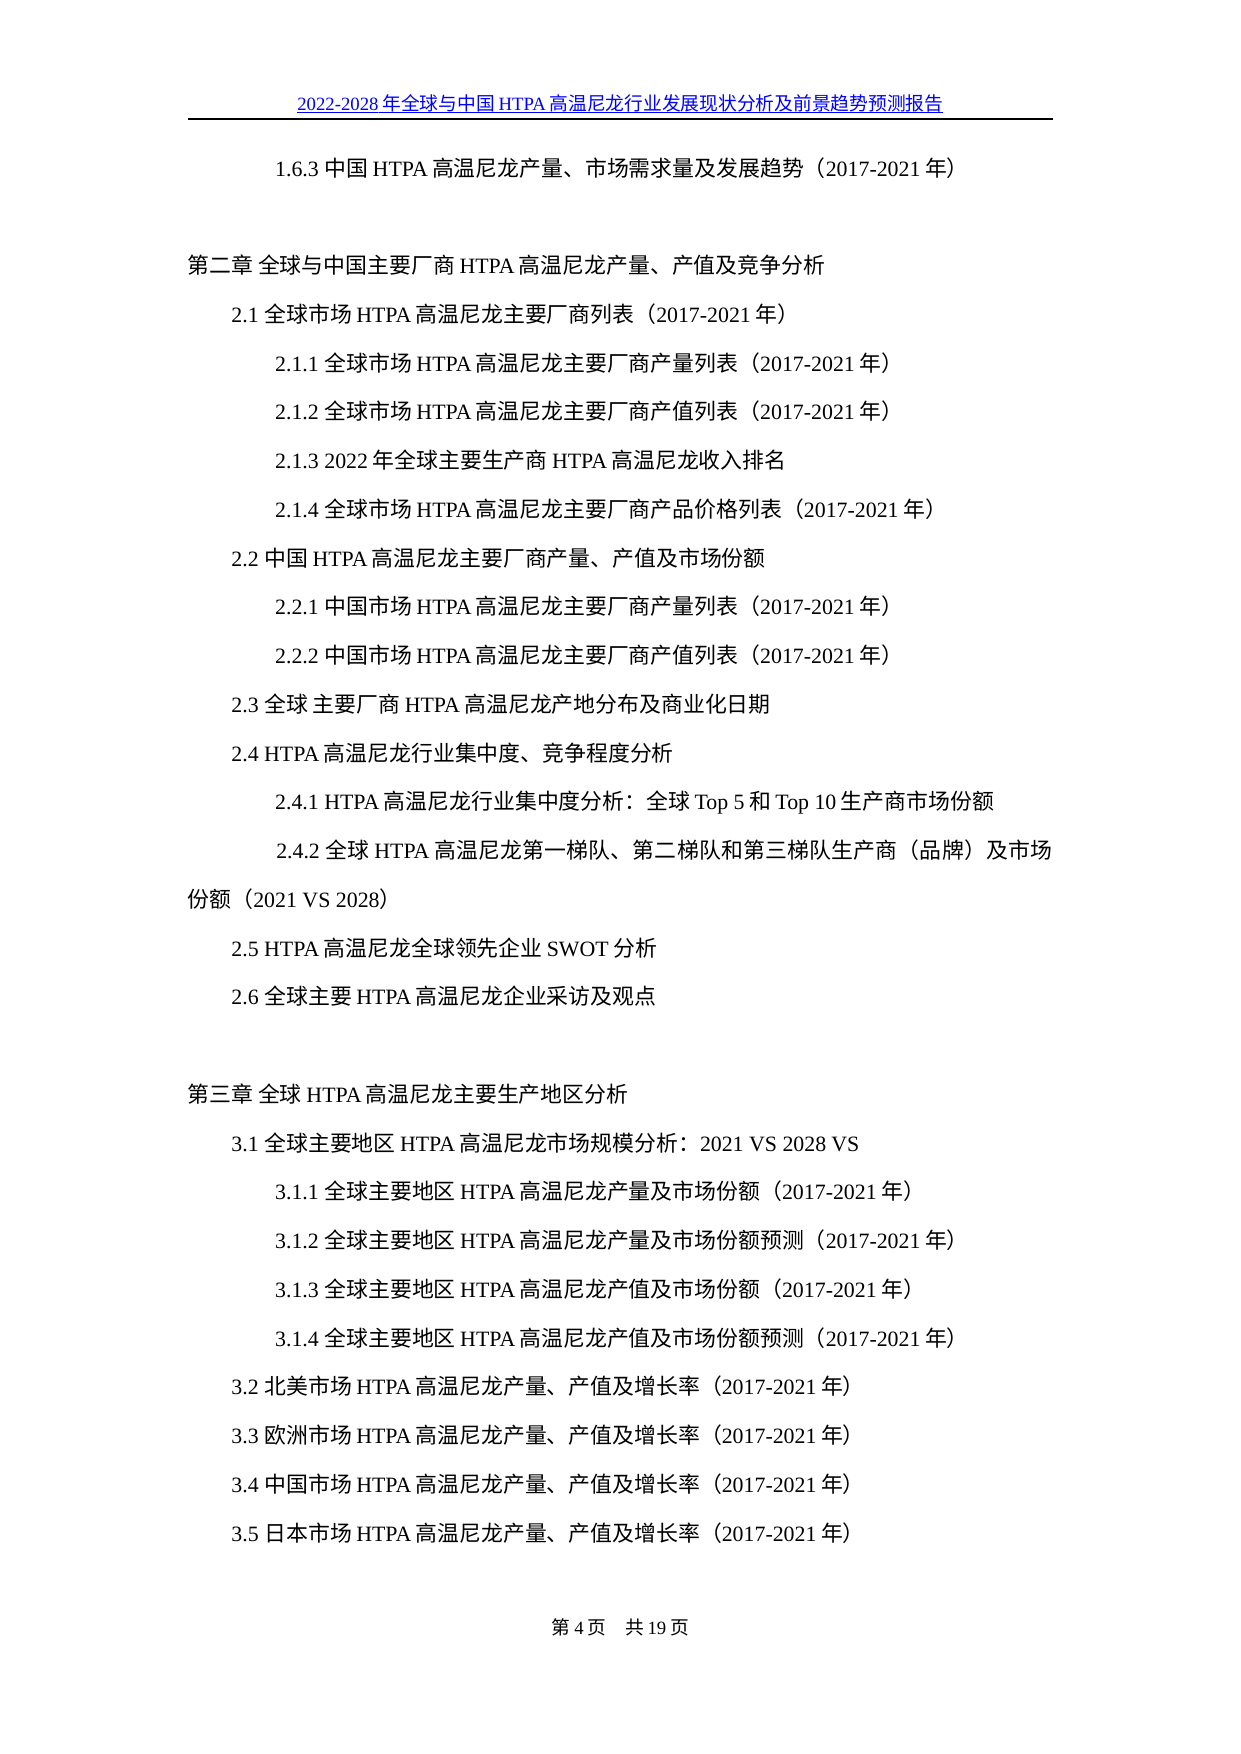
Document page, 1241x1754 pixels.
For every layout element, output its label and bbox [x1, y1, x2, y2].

text [187, 150, 1053, 1548]
